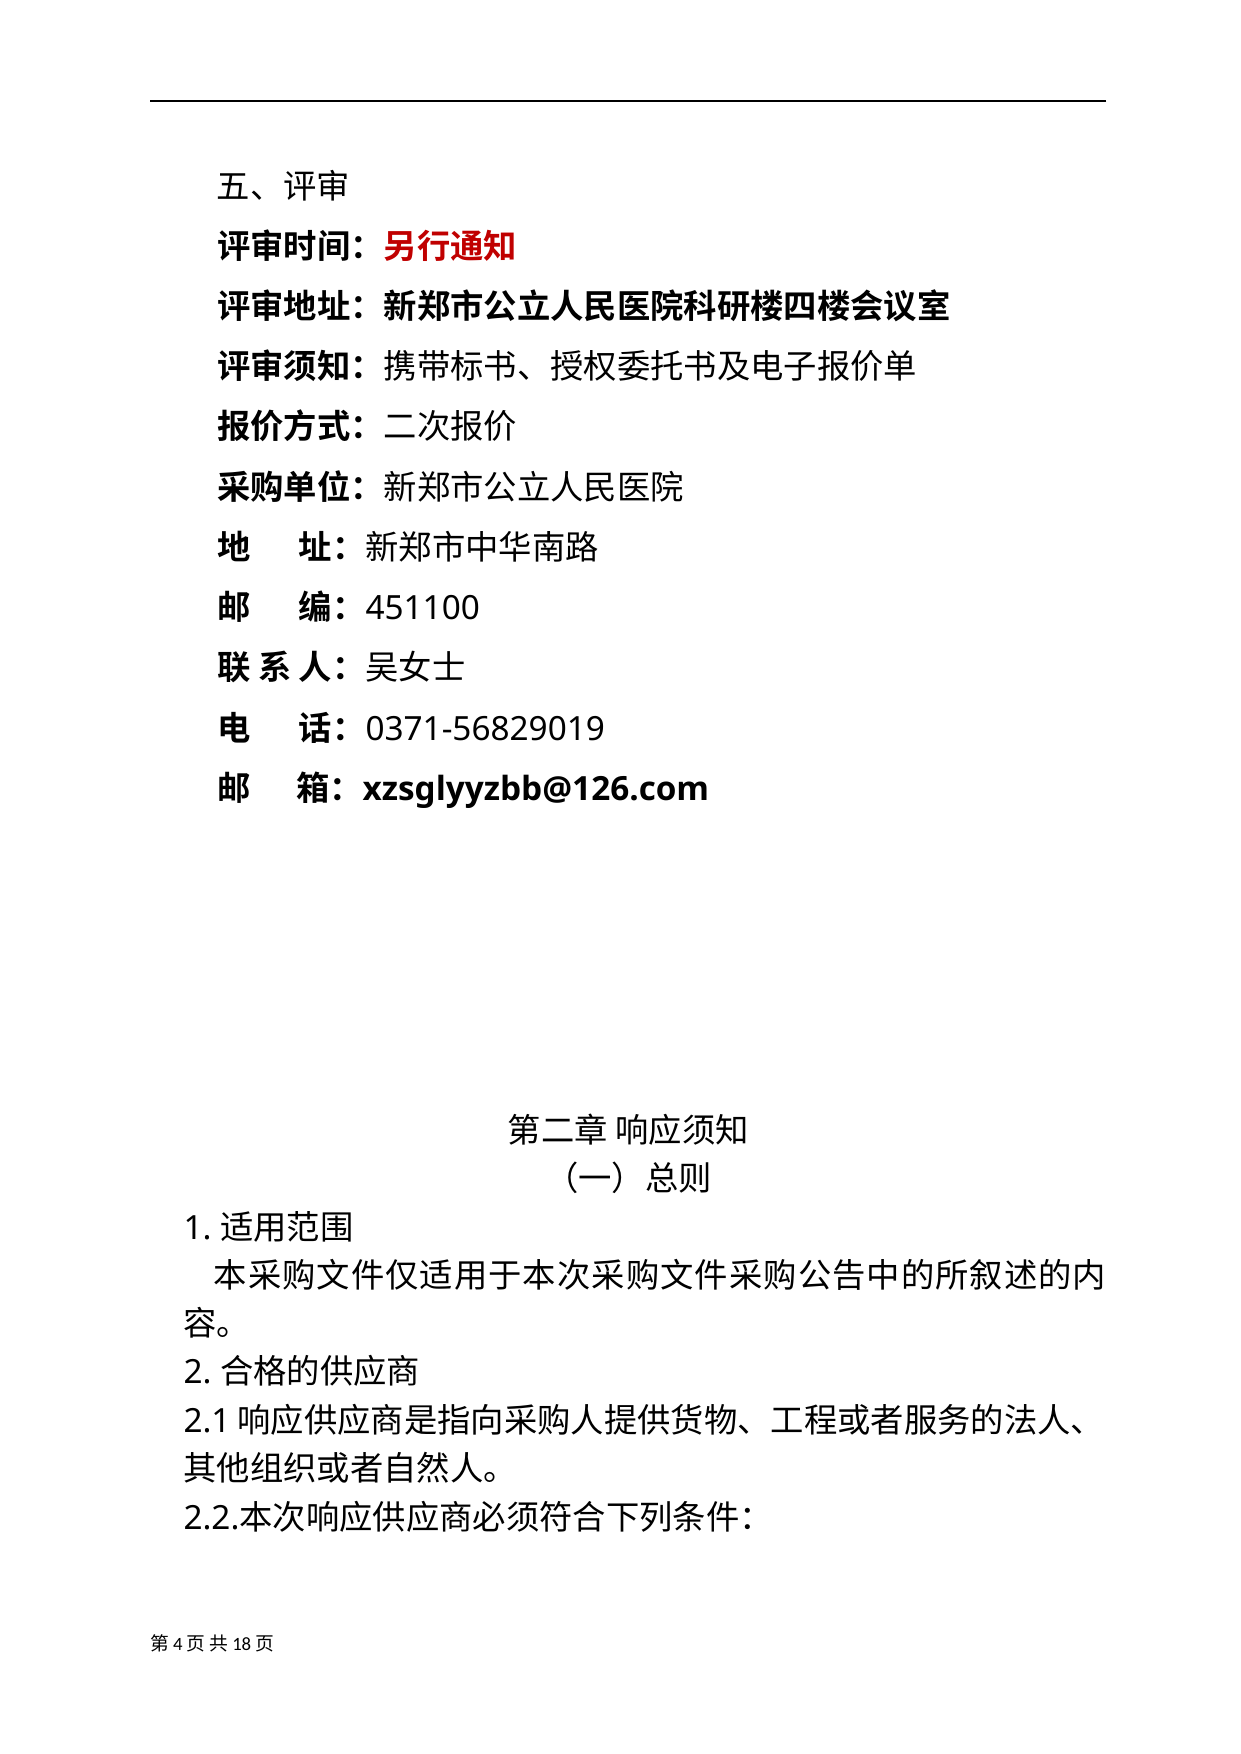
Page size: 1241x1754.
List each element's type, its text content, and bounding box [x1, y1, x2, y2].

text 邮 箱：xzsglyyzbb@126.com [150, 752, 1106, 812]
list 合格的供应商 [183, 1345, 1106, 1394]
text 电 话：0371-56829019 [150, 692, 1106, 752]
text 地 址：新郑市中华南路 [150, 511, 1106, 571]
text 评审地址：新郑市公立人民医院科研楼四楼会议室 [150, 270, 1106, 331]
text 评审须知：携带标书、授权委托书及电子报价单 [150, 331, 1106, 391]
text 联 系 人：吴女士 [150, 632, 1106, 692]
list 适用范围 [183, 1200, 1106, 1249]
text 2.2.本次响应供应商必须符合下列条件： [183, 1490, 1106, 1539]
text 2.1响应供应商是指向采购人提供货物、工程或者服务的法人、其他组织或者自然人。 [183, 1394, 1106, 1490]
list 五、评审 [150, 150, 1106, 210]
list 响应须知 [150, 1104, 1106, 1152]
text 本采购文件仅适用于本次采购文件采购公告中的所叙述的内容。 [183, 1249, 1106, 1345]
text 邮 编：451100 [150, 571, 1106, 632]
list 总则 [150, 1152, 1106, 1200]
text 采购单位：新郑市公立人民医院 [150, 451, 1106, 511]
text 报价方式：二次报价 [150, 391, 1106, 451]
text 评审时间：另行通知 [150, 210, 1106, 270]
